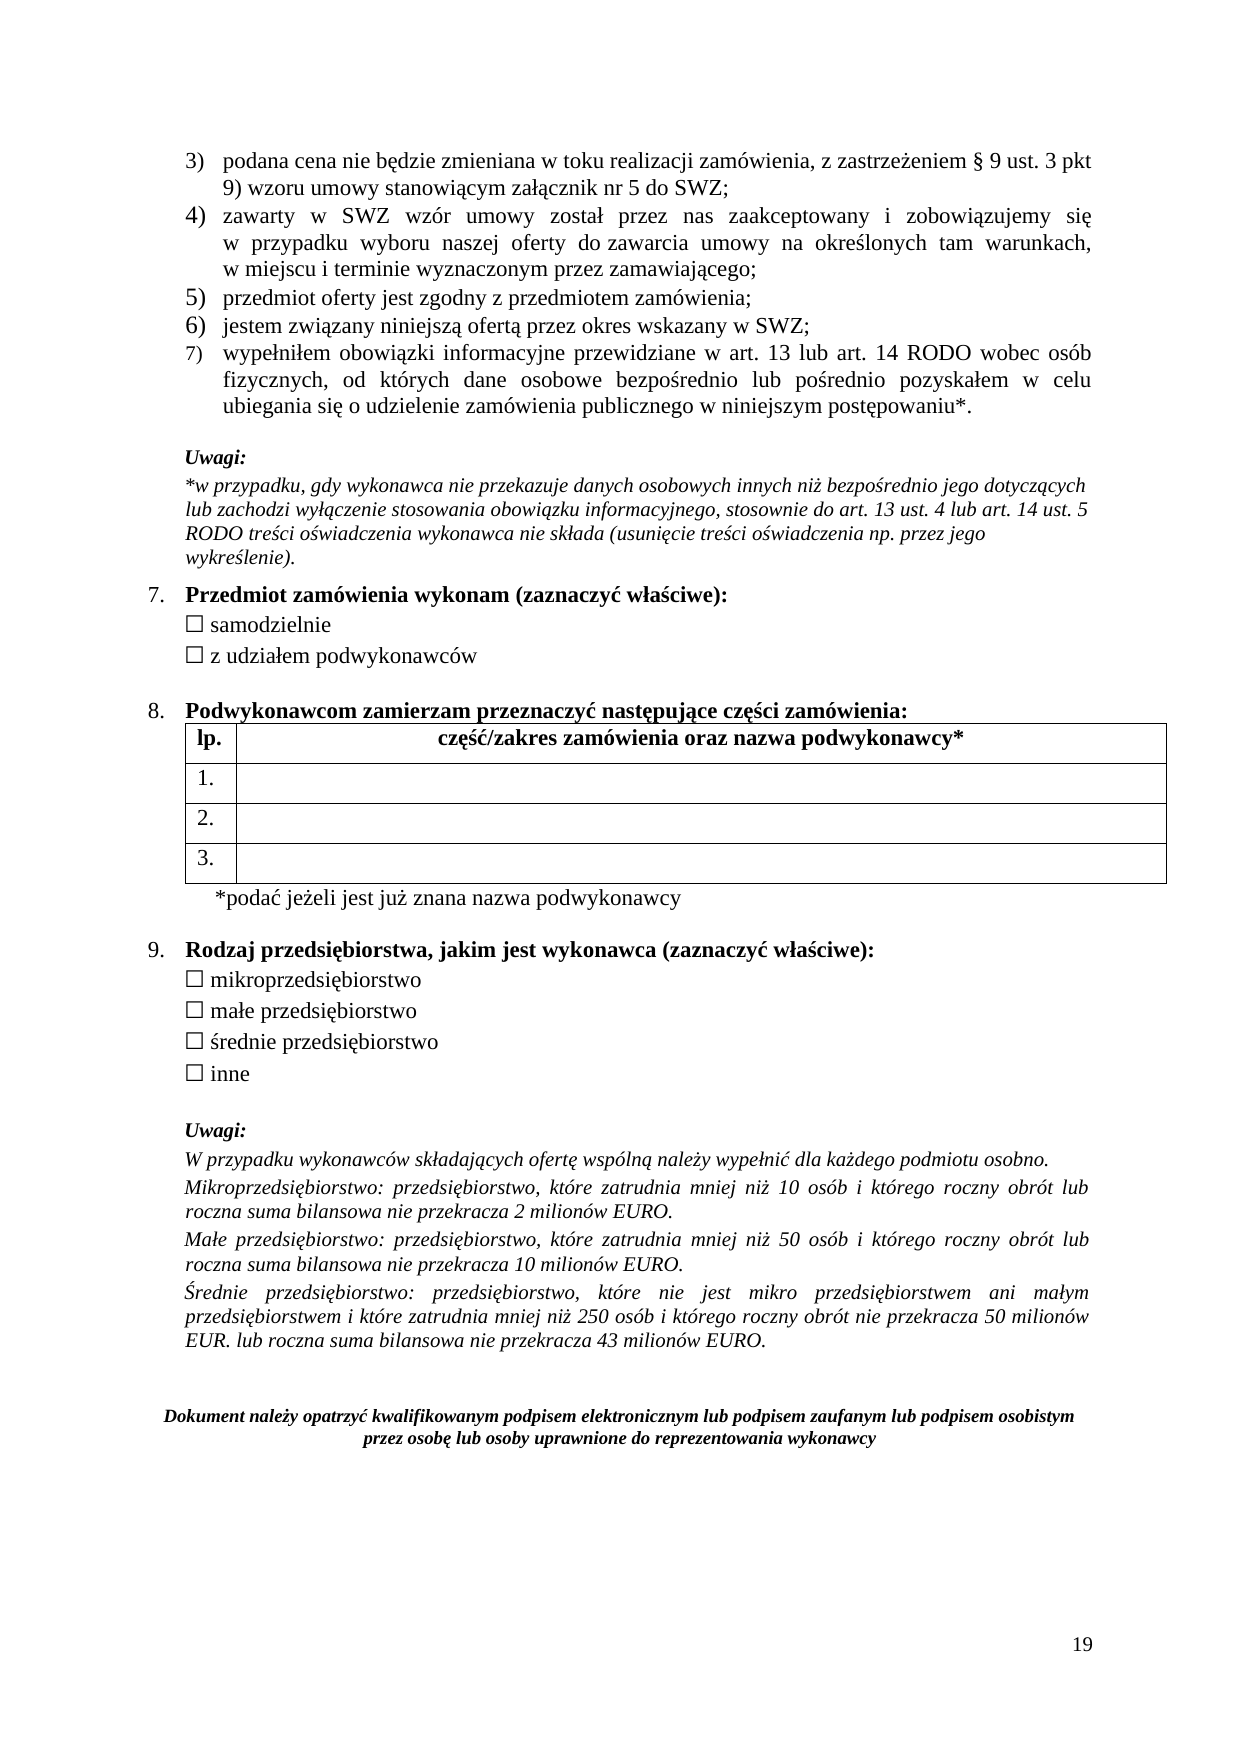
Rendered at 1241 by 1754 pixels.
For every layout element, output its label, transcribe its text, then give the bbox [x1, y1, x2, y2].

text *podać jeżeli jest już znana nazwa podwykonawcy [214, 884, 1093, 910]
list zawarty w SWZ wzór umowy został przez nas zaakceptowany i zobowiązujemy się w przypadku wyboru naszej oferty do zawarcia umowy na określonych tam warunkach, w miejscu i terminie wyznaczonym przez zamawiającego; [185, 200, 1092, 282]
text Uwagi: [184, 445, 1063, 469]
list Przedmiot zamówienia wykonam (zaznaczyć właściwe): [148, 582, 1093, 608]
list samodzielnie [184, 608, 1063, 639]
text mikroprzedsiębiorstwo [184, 963, 1093, 994]
text *w przypadku, gdy wykonawca nie przekazuje danych osobowych innych niż bezpośrednio jego dotyczących lub zachodzi wyłączenie stosowania obowiązku informacyjnego, stosownie do art. 13 ust. 4 lub art. 14 ust. 5 RODO treści oświadczenia wykonawca nie składa (usunięcie treści oświadczenia np. przez jego wykreślenie). [184, 473, 1092, 569]
text Dokument należy opatrzyć kwalifikowanym podpisem elektronicznym lub podpisem zaufanym lub podpisem osobistym przez osobę lub osoby uprawnione do reprezentowania wykonawcy [148, 1405, 1093, 1448]
table_cell 2. [186, 804, 236, 843]
table_cell [237, 764, 1166, 803]
text Średnie przedsiębiorstwo: przedsiębiorstwo, które nie jest mikro przedsiębiorstwem ani małym przedsiębiorstwem i które zatrudnia mniej niż 250 osób i którego roczny obrót nie przekracza 50 milionów EUR. lub roczna suma bilansowa nie przekracza 43 milionów EURO. [184, 1280, 1093, 1352]
table_header lp. [186, 724, 236, 763]
text średnie przedsiębiorstwo [184, 1025, 1093, 1057]
text Mikroprzedsiębiorstwo: przedsiębiorstwo, które zatrudnia mniej niż 10 osób i którego roczny obrót lub roczna suma bilansowa nie przekracza 2 milionów EURO. [184, 1174, 1092, 1223]
list jestem związany niniejszą ofertą przez okres wskazany w SWZ; [185, 311, 1092, 339]
list przedmiot oferty jest zgodny z przedmiotem zamówienia; [185, 282, 1092, 311]
list wypełniłem obowiązki informacyjne przewidziane w art. 13 lub art. 14 RODO wobec osób fizycznych, od których dane osobowe bezpośrednio lub pośrednio pozyskałem w celu ubiegania się o udzielenie zamówienia publicznego w niniejszym postępowaniu*. [185, 339, 1093, 418]
list Podwykonawcom zamierzam przeznaczyć następujące części zamówienia: [148, 697, 1093, 723]
list z udziałem podwykonawców [184, 639, 1063, 670]
text W przypadku wykonawców składających ofertę wspólną należy wypełnić dla każdego podmiotu osobno. [184, 1146, 1092, 1171]
text małe przedsiębiorstwo [184, 994, 1093, 1025]
table_cell 1. [186, 764, 236, 803]
table_cell [237, 844, 1166, 883]
text inne [184, 1057, 1093, 1088]
list Rodzaj przedsiębiorstwa, jakim jest wykonawca (zaznaczyć właściwe): [148, 936, 1093, 963]
table_cell [237, 804, 1166, 843]
table_cell 3. [186, 844, 236, 883]
text Uwagi: [184, 1118, 1063, 1142]
text Małe przedsiębiorstwo: przedsiębiorstwo, które zatrudnia mniej niż 50 osób i którego roczny obrót lub roczna suma bilansowa nie przekracza 10 milionów EURO. [184, 1227, 1092, 1276]
list podana cena nie będzie zmieniana w toku realizacji zamówienia, z zastrzeżeniem § 9 ust. 3 pkt 9) wzoru umowy stanowiącym załącznik nr 5 do SWZ; [185, 148, 1093, 200]
table_header część/zakres zamówienia oraz nazwa podwykonawcy* [237, 724, 1166, 763]
